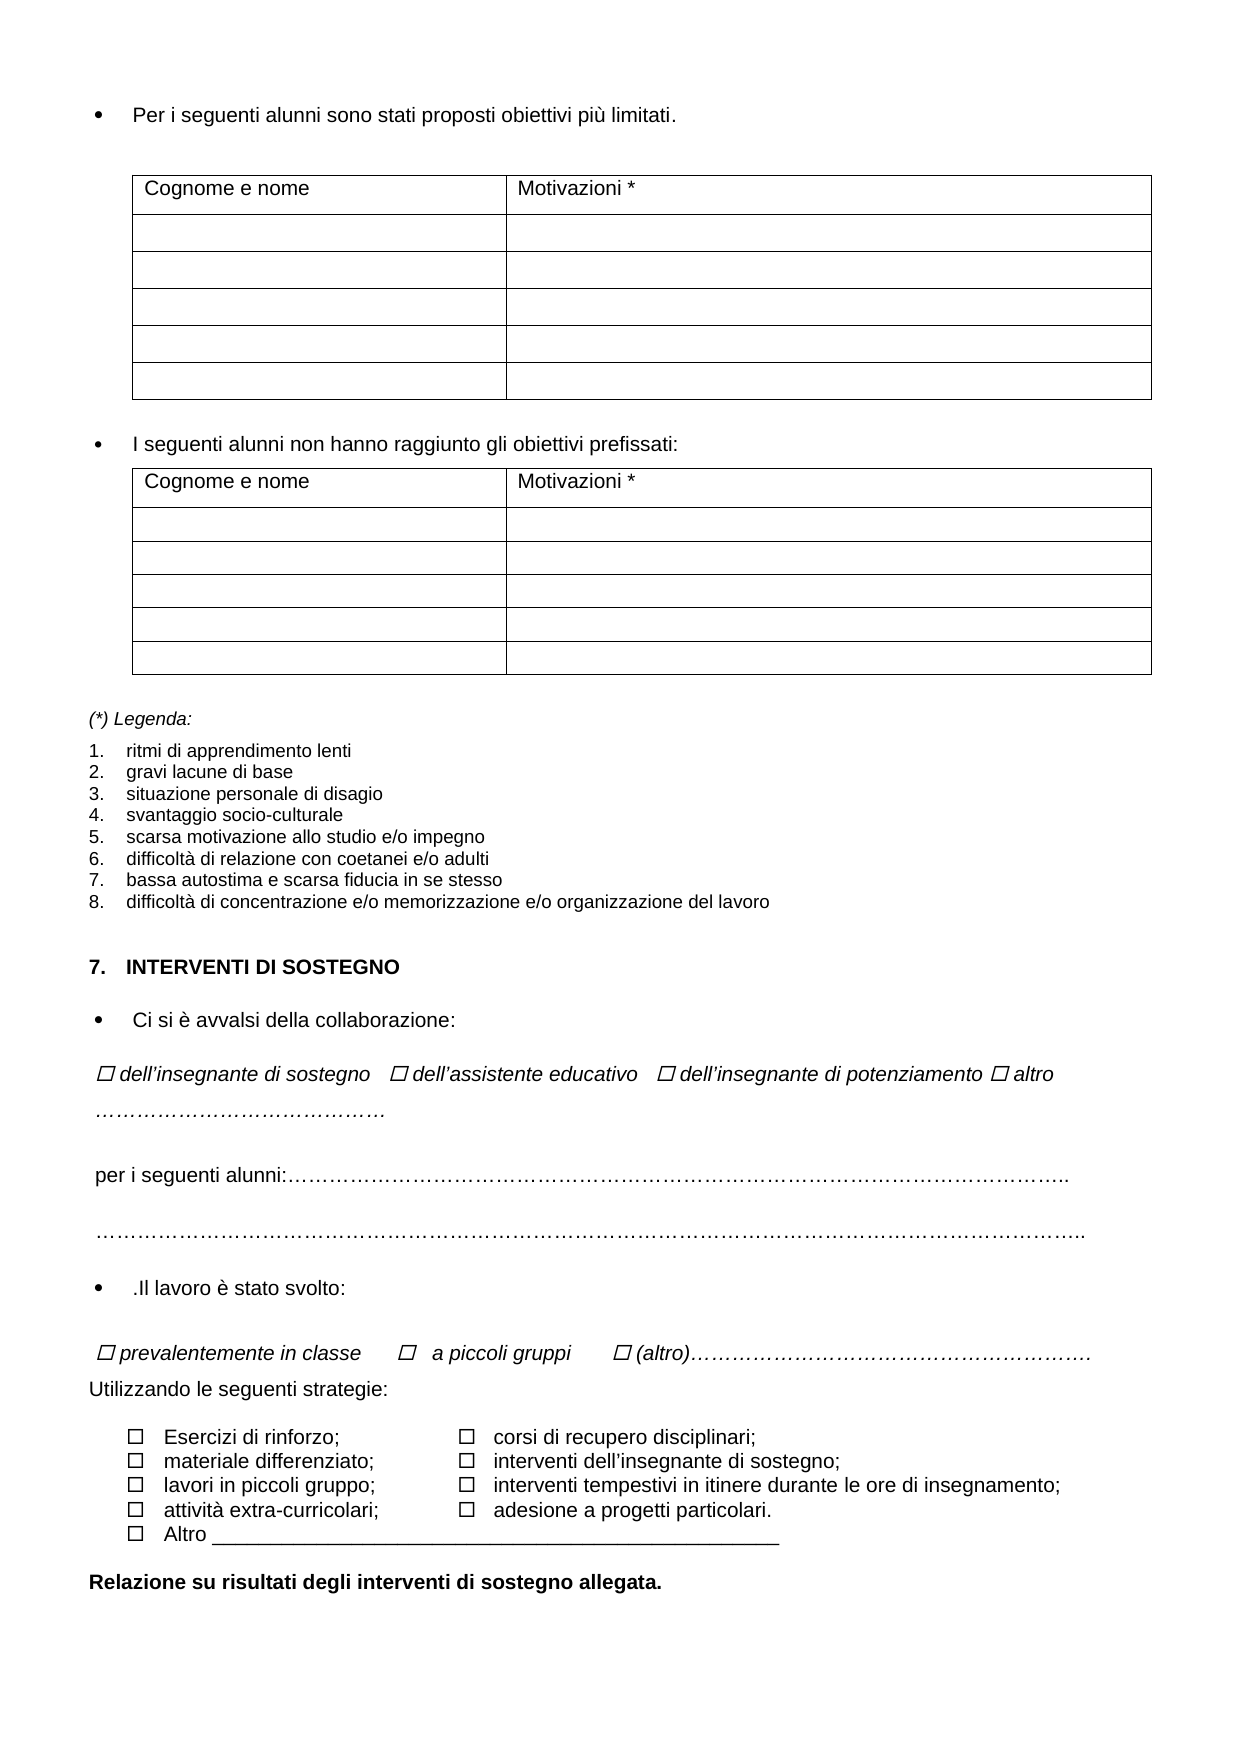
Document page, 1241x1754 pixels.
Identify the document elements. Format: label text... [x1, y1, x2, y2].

table_cell [133, 215, 506, 251]
table_cell [507, 326, 1151, 362]
table_cell [507, 542, 1151, 574]
list Per i seguenti alunni sono stati proposti obiettivi più limitati. [95, 103, 1152, 127]
text dell’insegnante di sostegno dell’assistente educativo dell’insegnante di potenziamento altro …………………………………… [95, 1062, 1152, 1122]
table_header Motivazioni * [507, 469, 1151, 507]
table_header Cognome e nome [133, 176, 506, 214]
table_header Cognome e nome [133, 469, 506, 507]
list I seguenti alunni non hanno raggiunto gli obiettivi prefissati: [95, 432, 1152, 456]
list attività extra-curricolari; adesione a progetti particolari. [126, 1497, 1152, 1521]
text …………………………………………………………………………………………………………………………….. [95, 1219, 1152, 1243]
table_header Motivazioni * [507, 176, 1151, 214]
table_cell [507, 363, 1151, 399]
table_cell [507, 575, 1151, 607]
text per i seguenti alunni:………………………………………………………………………………………………….. [95, 1163, 1152, 1187]
list bassa autostima e scarsa fiducia in se stesso [89, 869, 1152, 891]
text Utilizzando le seguenti strategie: [89, 1377, 1152, 1401]
table_cell [507, 289, 1151, 325]
text Relazione su risultati degli interventi di sostegno allegata. [89, 1569, 1152, 1593]
table_cell [133, 542, 506, 574]
table_cell [507, 508, 1151, 541]
list Altro _________________________________________________ [126, 1521, 1152, 1546]
list difficoltà di concentrazione e/o memorizzazione e/o organizzazione del lavoro [89, 891, 1152, 912]
list svantaggio socio-culturale [89, 804, 1152, 826]
table_cell [507, 642, 1151, 674]
list INTERVENTI DI SOSTEGNO [89, 955, 1152, 979]
list ritmi di apprendimento lenti [89, 739, 1152, 761]
list Ci si è avvalsi della collaborazione: [95, 1008, 1152, 1032]
list .Il lavoro è stato svolto: [95, 1276, 1152, 1300]
table_cell [133, 363, 506, 399]
table_cell [507, 608, 1151, 641]
list difficoltà di relazione con coetanei e/o adulti [89, 847, 1152, 869]
text (*) Legenda: [89, 707, 1152, 729]
list scarsa motivazione allo studio e/o impegno [89, 826, 1152, 847]
list lavori in piccoli gruppo; interventi tempestivi in itinere durante le ore di insegnamento; [126, 1473, 1152, 1497]
table_cell [133, 642, 506, 674]
table_cell [133, 575, 506, 607]
list Esercizi di rinforzo; corsi di recupero disciplinari; [126, 1425, 1152, 1449]
table_cell [507, 252, 1151, 288]
table_cell [133, 326, 506, 362]
list materiale differenziato; interventi dell’insegnante di sostegno; [126, 1449, 1152, 1473]
table_cell [133, 608, 506, 641]
list situazione personale di disagio [89, 783, 1152, 804]
table_cell [133, 289, 506, 325]
text prevalentemente in classe a piccoli gruppi (altro)…………………………………………………. [95, 1341, 1152, 1365]
list gravi lacune di base [89, 761, 1152, 783]
table_cell [133, 252, 506, 288]
table_cell [133, 508, 506, 541]
table_cell [507, 215, 1151, 251]
